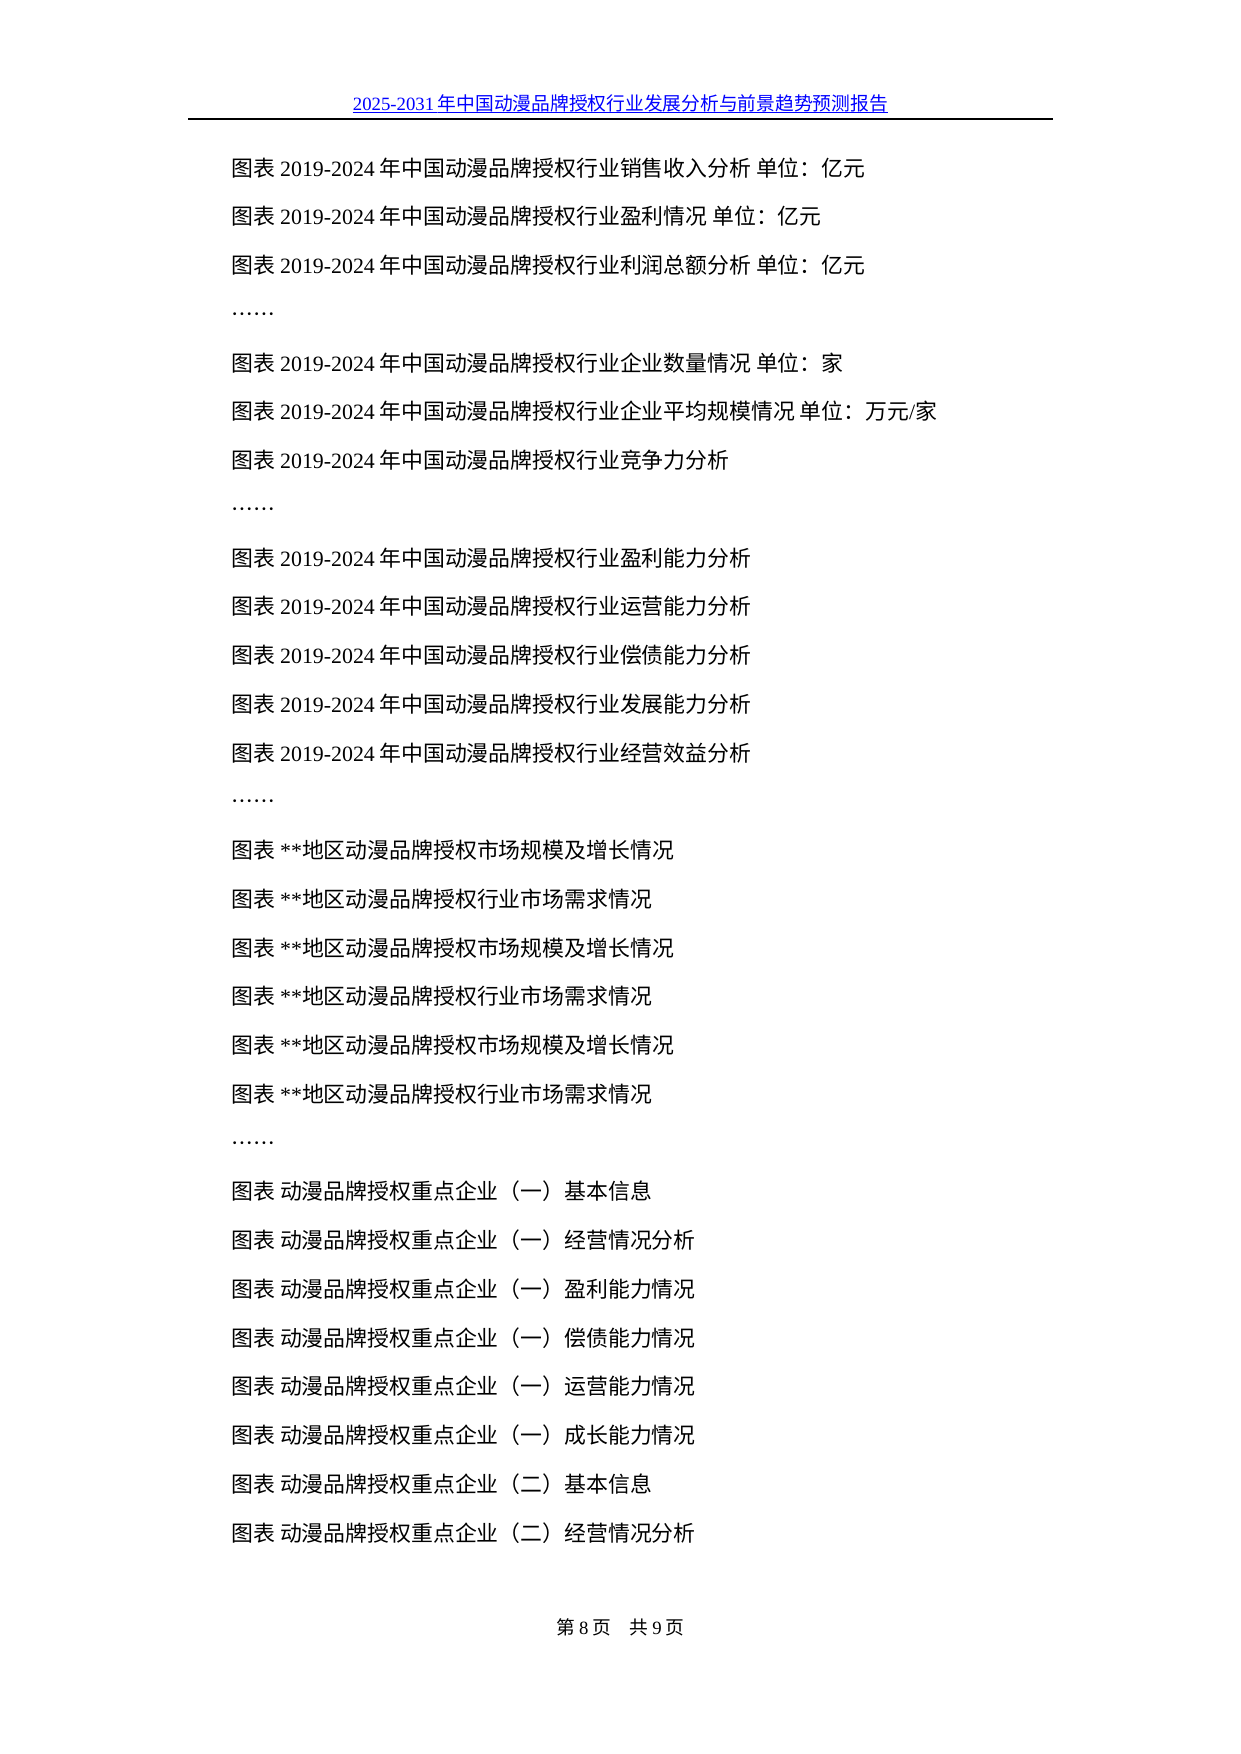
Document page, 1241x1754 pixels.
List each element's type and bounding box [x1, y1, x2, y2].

text [187, 150, 1053, 1548]
